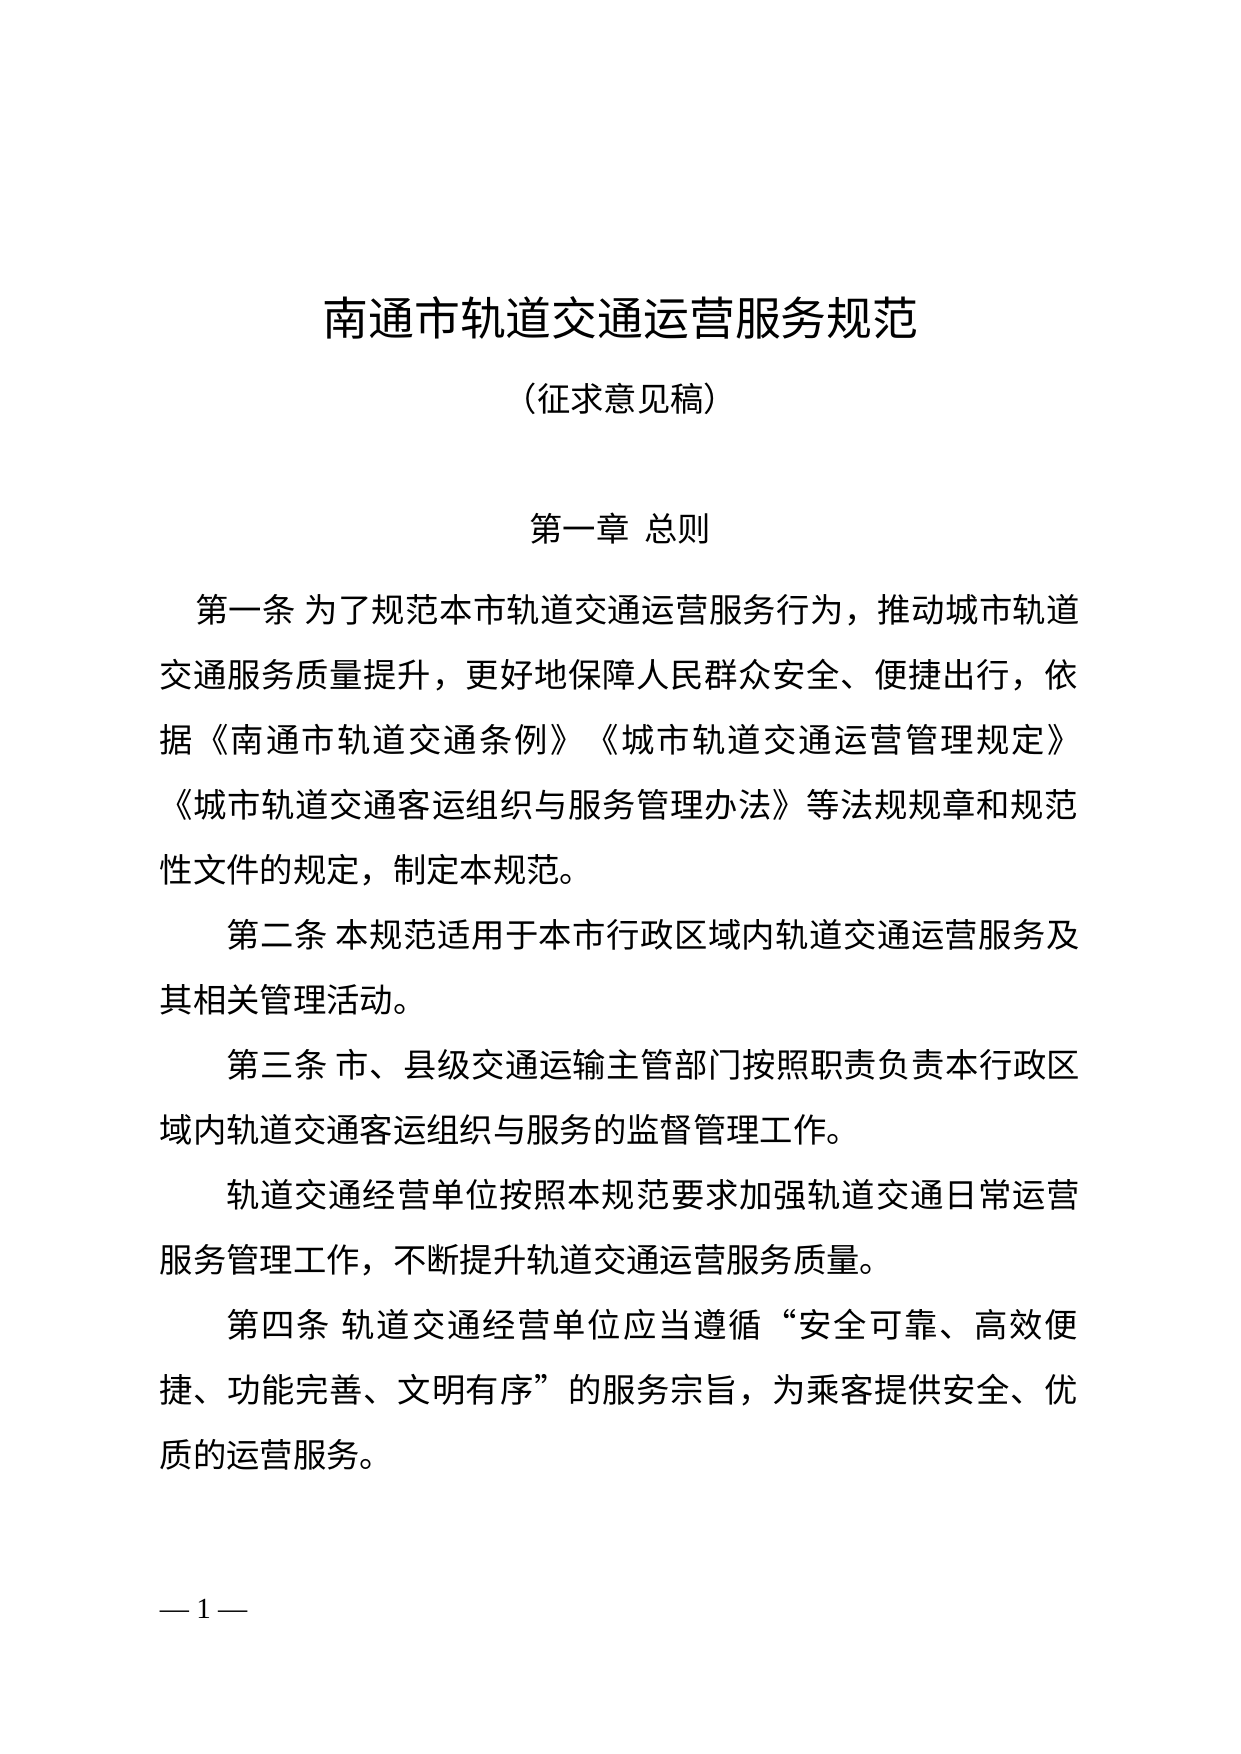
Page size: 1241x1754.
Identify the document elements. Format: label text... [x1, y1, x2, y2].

text 第四条 轨道交通经营单位应当遵循“安全可靠、高效便捷、功能完善、文明有序”的服务宗旨，为乘客提供安全、优质的运营服务。 [159, 1291, 1081, 1486]
text 南通市轨道交通运营服务规范 [159, 267, 1081, 364]
text 轨道交通经营单位按照本规范要求加强轨道交通日常运营服务管理工作，不断提升轨道交通运营服务质量。 [159, 1161, 1081, 1291]
text 第三条 市、县级交通运输主管部门按照职责负责本行政区域内轨道交通客运组织与服务的监督管理工作。 [159, 1031, 1081, 1161]
text （征求意见稿） [159, 364, 1081, 429]
text 第一章 总则 [159, 494, 1081, 559]
text 第二条 本规范适用于本市行政区域内轨道交通运营服务及其相关管理活动。 [159, 901, 1081, 1031]
text 第一条 为了规范本市轨道交通运营服务行为，推动城市轨道交通服务质量提升，更好地保障人民群众安全、便捷出行，依据《南通市轨道交通条例》《城市轨道交通运营管理规定》《城市轨道交通客运组织与服务管理办法》等法规规章和规范性文件的规定，制定本规范。 [159, 576, 1081, 901]
